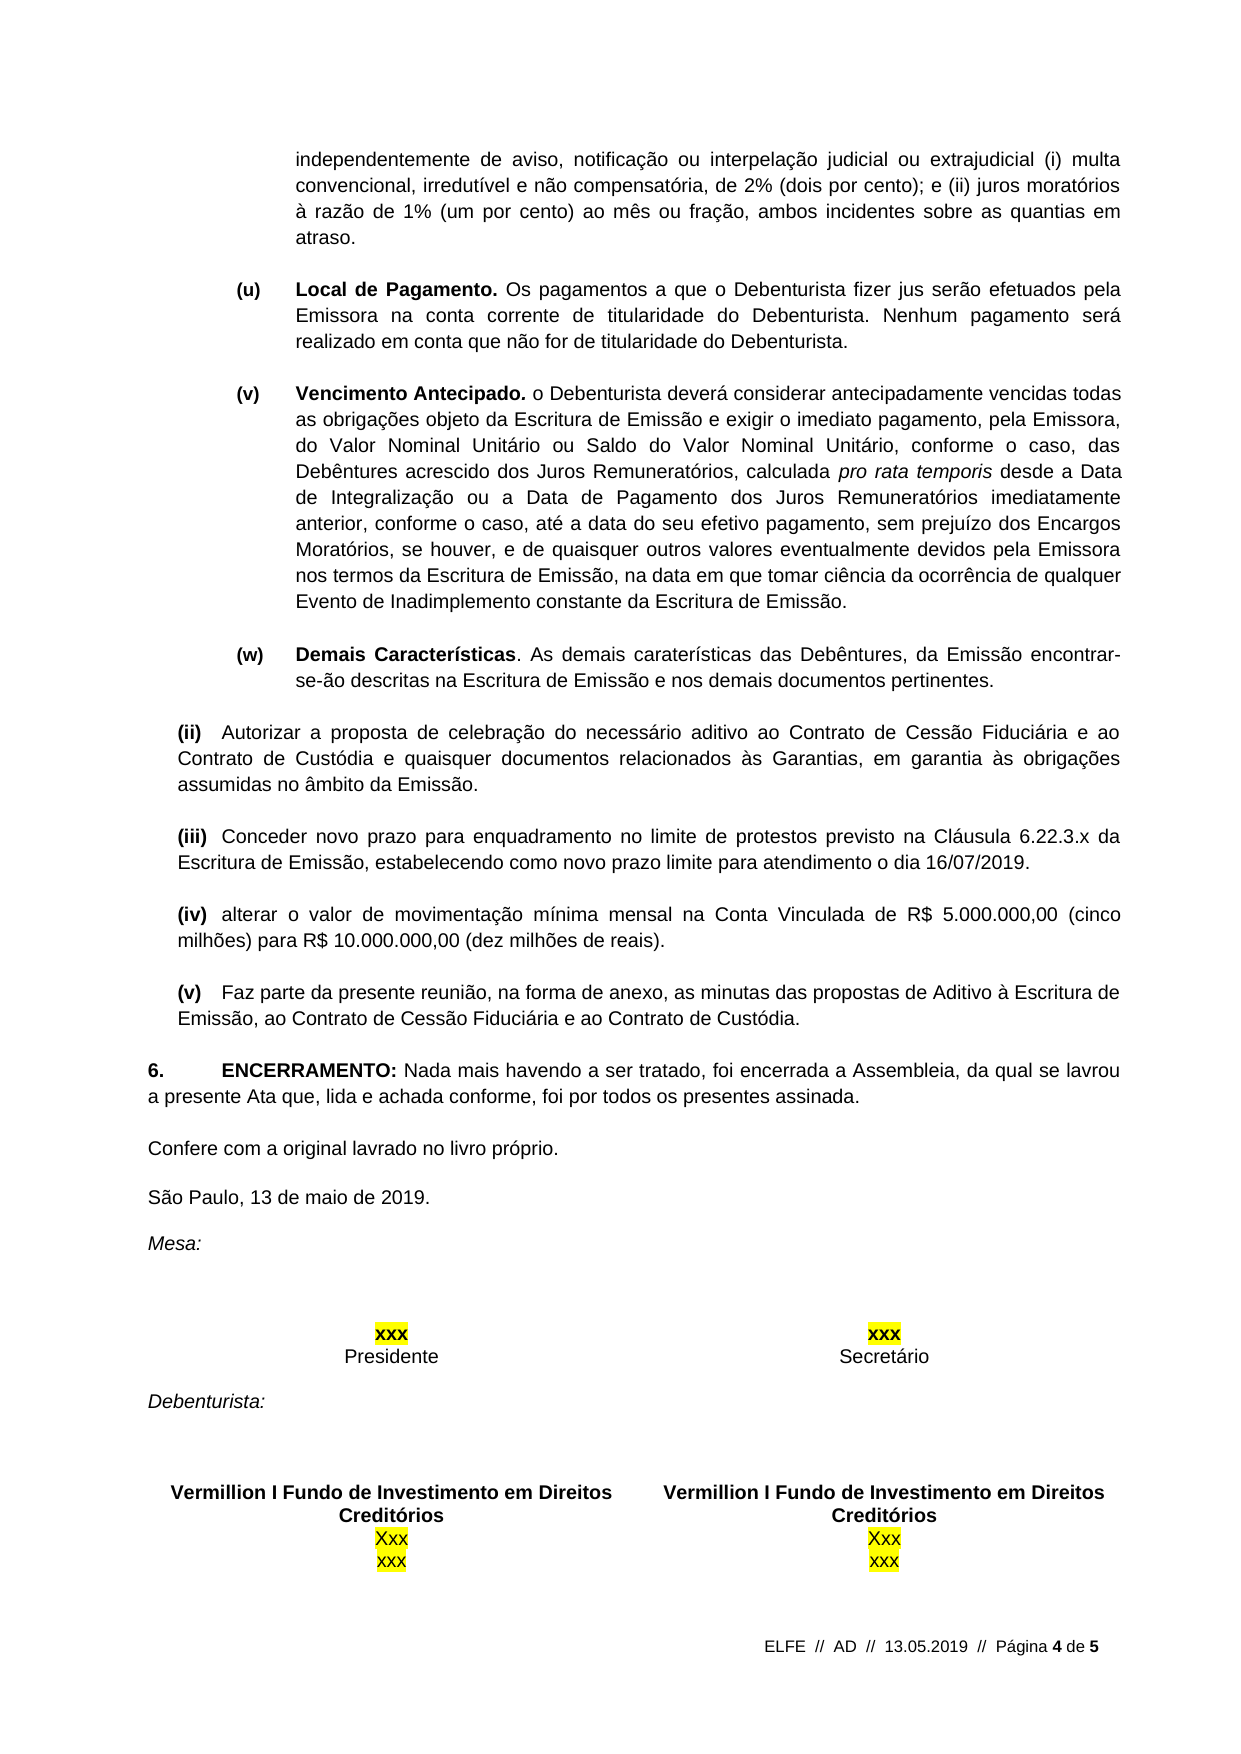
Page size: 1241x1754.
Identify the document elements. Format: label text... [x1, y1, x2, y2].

list alterar o valor de movimentação mínima mensal na Conta Vinculada de R$ 5.000.000,00 (cinco milhões) para R$ 10.000.000,00 (dez milhões de reais). [177, 903, 1122, 952]
list Autorizar a proposta de celebração do necessário aditivo ao Contrato de Cessão Fiduciária e ao Contrato de Custódia e quaisquer documentos relacionados às Garantias, em garantia às obrigações assumidas no âmbito da Emissão. [177, 721, 1122, 795]
table_header Vermillion I Fundo de Investimento em Direitos Creditórios Xxx xxx [148, 1481, 635, 1572]
list Vencimento Antecipado. o Debenturista deverá considerar antecipadamente vencidas todas as obrigações objeto da Escritura de Emissão e exigir o imediato pagamento, pela Emissora, do Valor Nominal Unitário ou Saldo do Valor Nominal Unitário, conforme o caso, das Debêntures acrescido dos Juros Remuneratórios, calculada pro rata temporis desde a Data de Integralização ou a Data de Pagamento dos Juros Remuneratórios imediatamente anterior, conforme o caso, até a data do seu efetivo pagamento, sem prejuízo dos Encargos Moratórios, se houver, e de quaisquer outros valores eventualmente devidos pela Emissora nos termos da Escritura de Emissão, na data em que tomar ciência da ocorrência de qualquer Evento de Inadimplemento constante da Escritura de Emissão. [236, 382, 1122, 613]
list ENCERRAMENTO: Nada mais havendo a ser tratado, foi encerrada a Assembleia, da qual se lavrou a presente Ata que, lida e achada conforme, foi por todos os presentes assinada. [148, 1059, 1122, 1108]
list Mesa: [148, 1231, 1122, 1254]
table_header Vermillion I Fundo de Investimento em Direitos Creditórios Xxx xxx [635, 1481, 1133, 1572]
list Local de Pagamento. Os pagamentos a que o Debenturista fizer jus serão efetuados pela Emissora na conta corrente de titularidade do Debenturista. Nenhum pagamento será realizado em conta que não for de titularidade do Debenturista. [236, 278, 1122, 353]
table_header xxx Presidente [148, 1322, 635, 1368]
text Debenturista: [148, 1390, 1122, 1413]
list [236, 148, 1122, 248]
list Demais Características. As demais caraterísticas das Debêntures, da Emissão encontrar-se-ão descritas na Escritura de Emissão e nos demais documentos pertinentes. [236, 642, 1122, 691]
text Confere com a original lavrado no livro próprio. [148, 1137, 1122, 1160]
list São Paulo, 13 de maio de 2019. [148, 1186, 1122, 1209]
list Conceder novo prazo para enquadramento no limite de protestos previsto na Cláusula 6.22.3.x da Escritura de Emissão, estabelecendo como novo prazo limite para atendimento o dia 16/07/2019. [177, 825, 1122, 873]
table_header xxx Secretário [635, 1322, 1133, 1368]
list Faz parte da presente reunião, na forma de anexo, as minutas das propostas de Aditivo à Escritura de Emissão, ao Contrato de Cessão Fiduciária e ao Contrato de Custódia. [177, 981, 1122, 1030]
